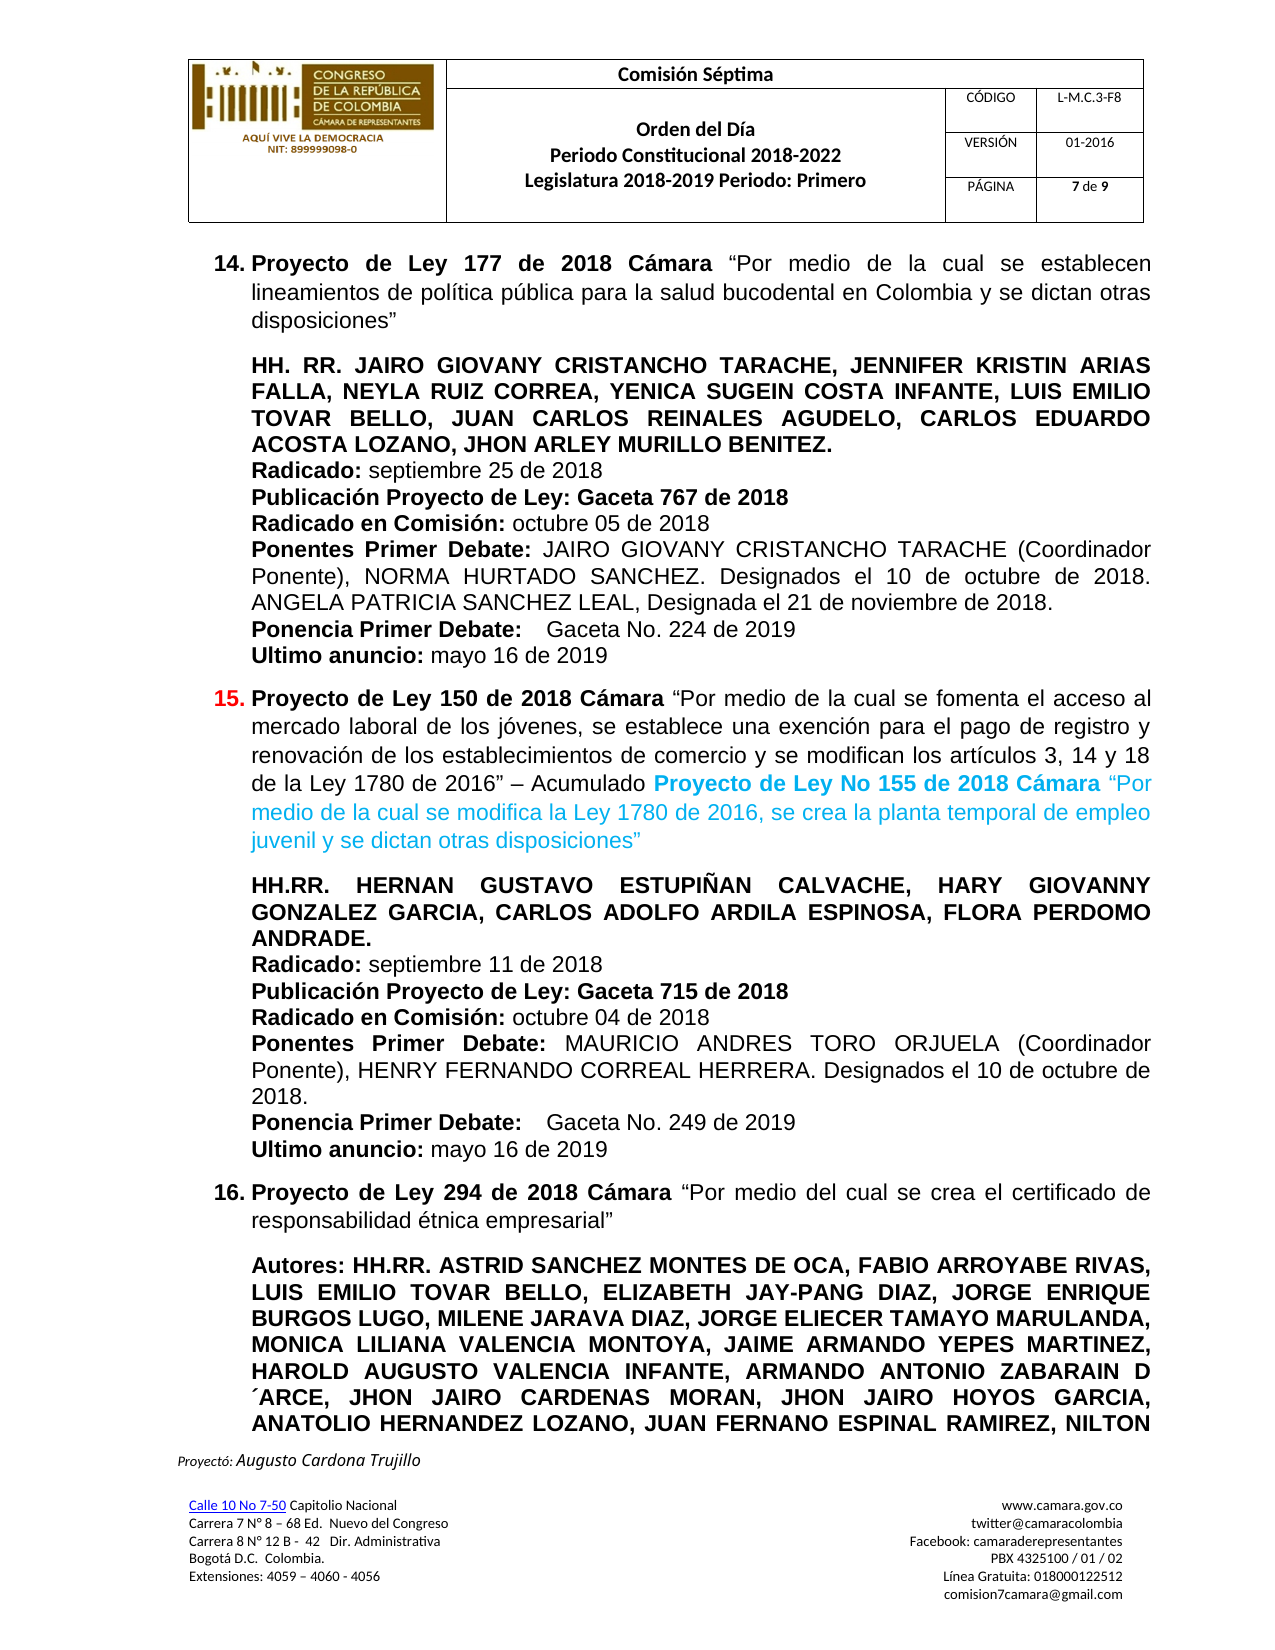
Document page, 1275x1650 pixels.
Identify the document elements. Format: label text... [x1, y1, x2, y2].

text Ponentes Primer Debate: MAURICIO ANDRES TORO ORJUELA (Coordinador Ponente), HENRY FERNANDO CORREAL HERRERA. Designados el 10 de octubre de 2018. [251, 1030, 1152, 1109]
text Ponencia Primer Debate: Gaceta No. 249 de 2019 [251, 1109, 1152, 1136]
text Radicado: septiembre 11 de 2018 [251, 951, 1152, 978]
text Ponentes Primer Debate: JAIRO GIOVANY CRISTANCHO TARACHE (Coordinador Ponente), NORMA HURTADO SANCHEZ. Designados el 10 de octubre de 2018. ANGELA PATRICIA SANCHEZ LEAL, Designada el 21 de noviembre de 2018. [251, 536, 1152, 616]
list Proyecto de Ley 177 de 2018 Cámara “Por medio de la cual se establecen lineamientos de política pública para la salud bucodental en Colombia y se dictan otras disposiciones” [213, 250, 1152, 333]
text HH. RR. JAIRO GIOVANY CRISTANCHO TARACHE, JENNIFER KRISTIN ARIAS FALLA, NEYLA RUIZ CORREA, YENICA SUGEIN COSTA INFANTE, LUIS EMILIO TOVAR BELLO, JUAN CARLOS REINALES AGUDELO, CARLOS EDUARDO ACOSTA LOZANO, JHON ARLEY MURILLO BENITEZ. [251, 352, 1152, 457]
list Proyecto de Ley 294 de 2018 Cámara “Por medio del cual se crea el certificado de responsabilidad étnica empresarial” [213, 1179, 1152, 1233]
text HH.RR. HERNAN GUSTAVO ESTUPIÑAN CALVACHE, HARY GIOVANNY GONZALEZ GARCIA, CARLOS ADOLFO ARDILA ESPINOSA, FLORA PERDOMO ANDRADE. [251, 872, 1152, 951]
text Ultimo anuncio: mayo 16 de 2019 [177, 1136, 1152, 1162]
text Radicado: septiembre 25 de 2018 [251, 457, 1152, 484]
text Radicado en Comisión: octubre 04 de 2018 [251, 1004, 1152, 1030]
list Proyecto de Ley 150 de 2018 Cámara “Por medio de la cual se fomenta el acceso al mercado laboral de los jóvenes, se establece una exención para el pago de registro y renovación de los establecimientos de comercio y se modifican los artículos 3, 14 y 18 de la Ley 1780 de 2016” – Acumulado Proyecto de Ley No 155 de 2018 Cámara “Por medio de la cual se modifica la Ley 1780 de 2016, se crea la planta temporal de empleo juvenil y se dictan otras disposiciones” [213, 685, 1152, 853]
text Publicación Proyecto de Ley: Gaceta 767 de 2018 [251, 484, 1152, 510]
text Ponencia Primer Debate: Gaceta No. 224 de 2019 [251, 616, 1152, 642]
picture [191, 60, 435, 156]
text Radicado en Comisión: octubre 05 de 2018 [251, 510, 1152, 536]
text Publicación Proyecto de Ley: Gaceta 715 de 2018 [251, 978, 1152, 1004]
text Ultimo anuncio: mayo 16 de 2019 [177, 642, 1152, 668]
